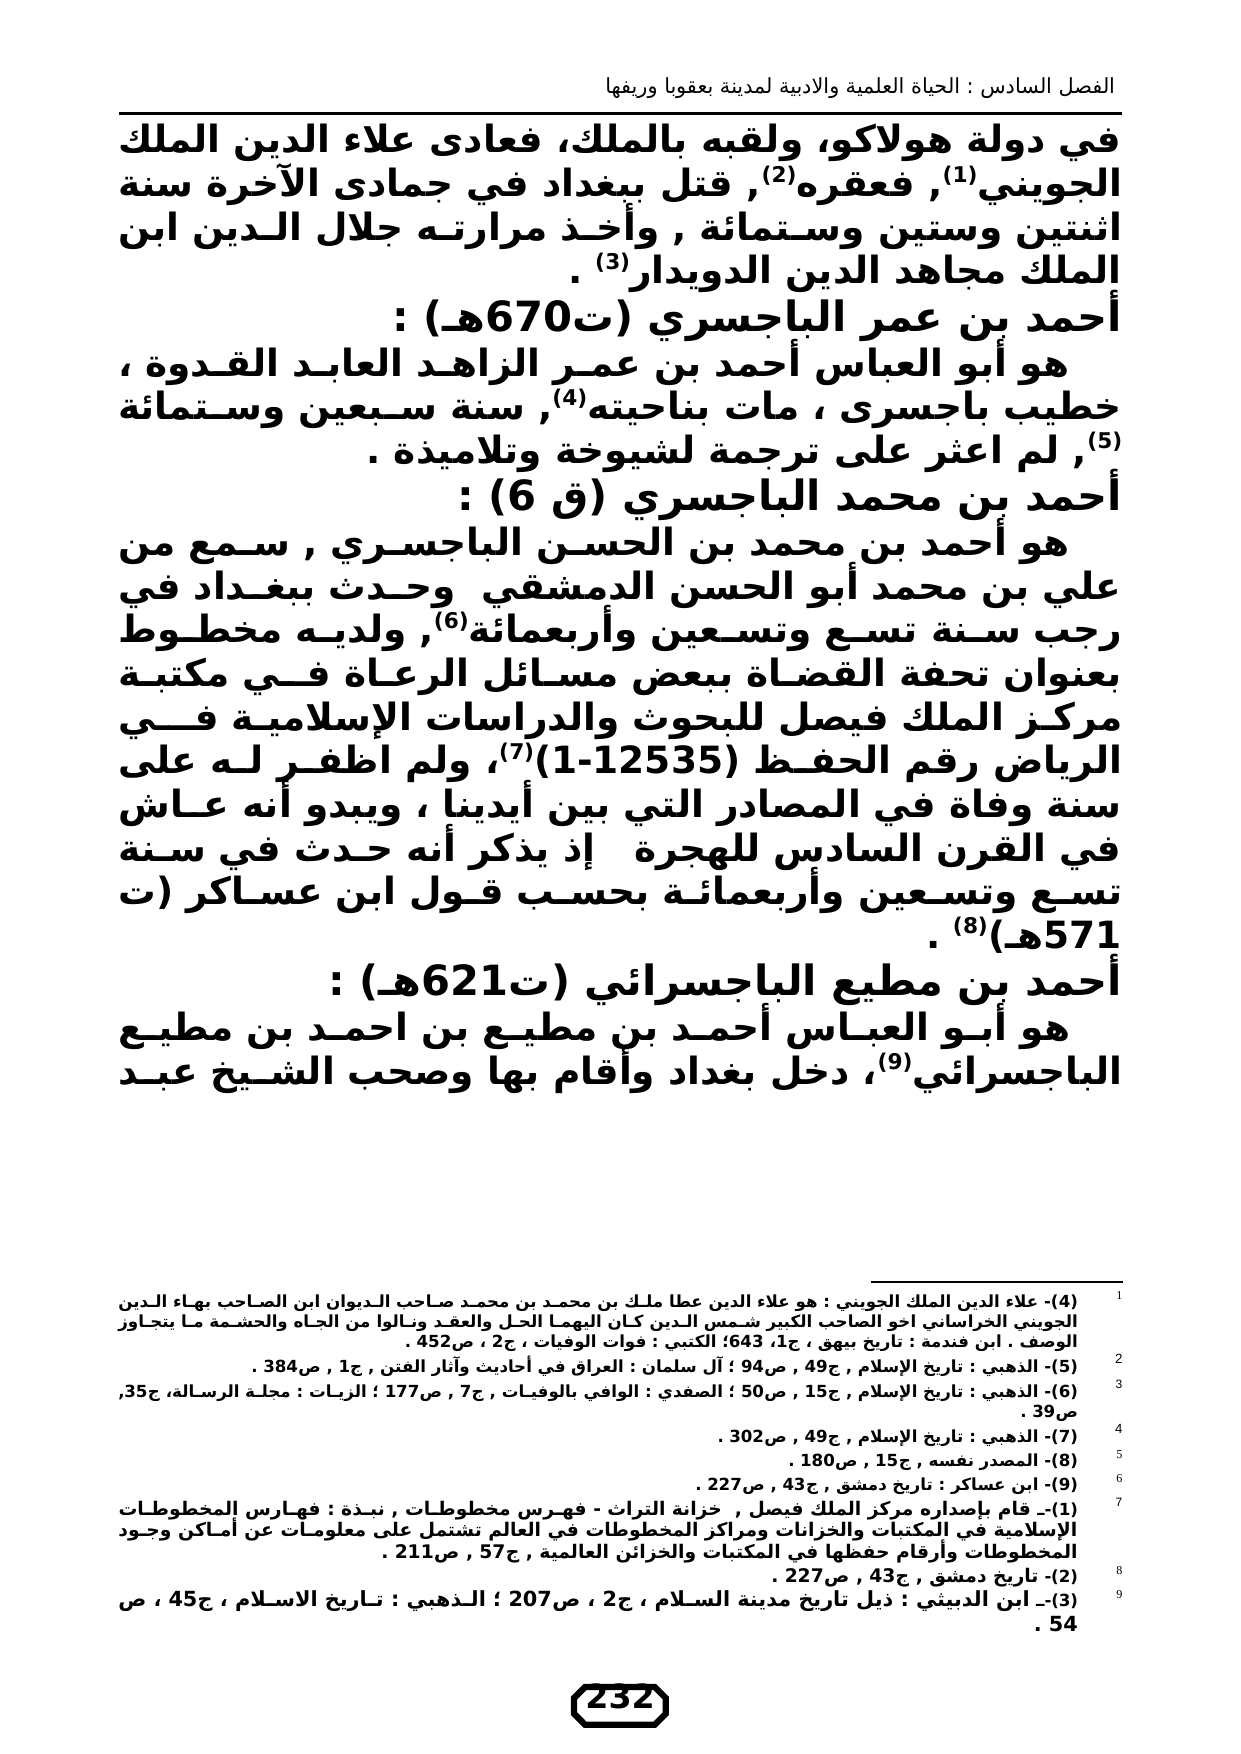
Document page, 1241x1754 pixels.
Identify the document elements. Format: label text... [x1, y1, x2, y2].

text أحمد بن مطيع الباجسرائي (ت621هـ) : [118, 957, 1122, 1006]
text هو أبو العباس أحمد بن مطيع بن احمد بن مطيع الباجسرائي()، دخل بغداد وأقام بها وصحب الشيخ عبد القادر الكيلاني(), وقرأ عليه كتاب الغنية ، وكان مقيماً بقرية باجسرى()، [118, 1006, 1122, 1137]
text هو أبو العباس أحمد بن عمر الزاهد العابد القدوة ، خطيب باجسرى ، مات بناحيته(), سنة سبعين وستمائة (), لم اعثر على ترجمة لشيوخة وتلاميذة . [118, 341, 1122, 472]
text أحمد بن محمد الباجسري (ق 6) : [118, 472, 1122, 521]
text هو أحمد بن عمران الرئيس نجم الدين الباجسرائي(), من أهل باجسرى , كان يخدم في زمن الخليفة المستعصم بالله(640-656هـ) عاملاً ، فاتصل ببعض الأمراء وحضر بين يدي السلطان هولاكو، وأنهى إليه من حال العراق ما أوجب تقديمه وتعيينه في الأعمال الشرقية ، وهي الخالص وطريق خراسان والبندنيجين ، وأن يتفق مع الوزير وصاحب الديوان في الحكم(), وكان ناظراً على السواد ، جيد التصرف وعظم في دولة هولاكو، ولقبه بالملك، فعادى علاء الدين الملك الجويني(), فعقره(), قتل ببغداد في جمادى الآخرة سنة اثنتين وستين وستمائة , وأخذ مرارته جلال الدين ابن الملك مجاهد الدين الدويدار() . [118, 118, 1122, 293]
text هو أحمد بن محمد بن الحسن الباجسري , سمع من علي بن محمد أبو الحسن الدمشقي وحدث ببغداد في رجب سنة تسع وتسعين وأربعمائة(), ولديه مخطوط بعنوان تحفة القضاة ببعض مسائل الرعاة فـي مكتبة مركـز الملك فيصل للبحوث والدراسات الإسلاميـة فـي الرياض رقم الحفظ (12535-1)()، ولم اظفر له على سنة وفاة في المصادر التي بين أيدينا ، ويبدو أنه عاش في القرن السادس للهجرة إذ يذكر أنه حدث في سنة تسع وتسعين وأربعمائة بحسب قول ابن عساكر (ت571هـ)() . [118, 521, 1122, 957]
text أحمد بن عمر الباجسري (ت670هـ) : [118, 293, 1122, 341]
